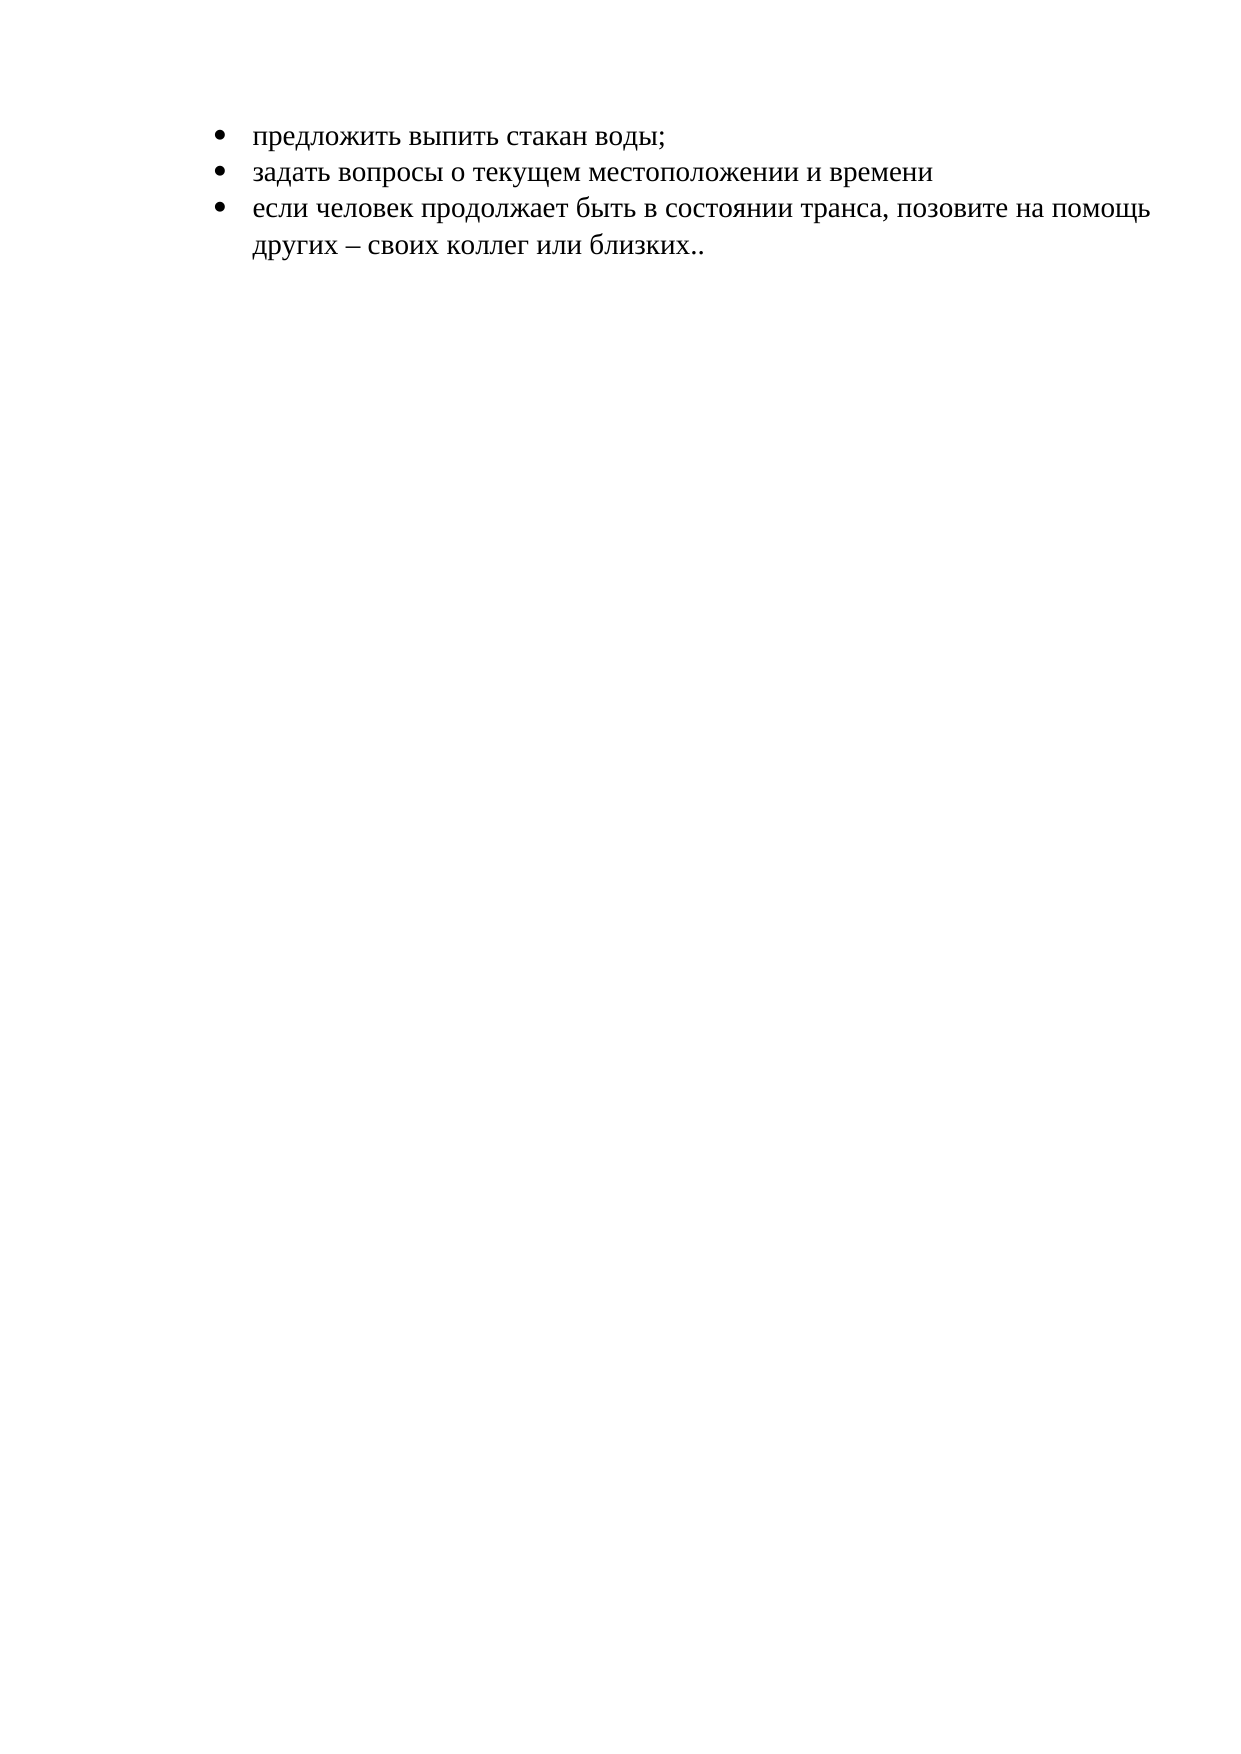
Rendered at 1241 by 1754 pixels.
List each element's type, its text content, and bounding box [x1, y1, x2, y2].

list если человек продолжает быть в состоянии транса, позовите на помощь других – своих коллег или близких.. [215, 191, 1152, 260]
list задать вопросы о текущем местоположении и времени [215, 154, 1152, 188]
list предложить выпить стакан воды; [215, 118, 1152, 152]
